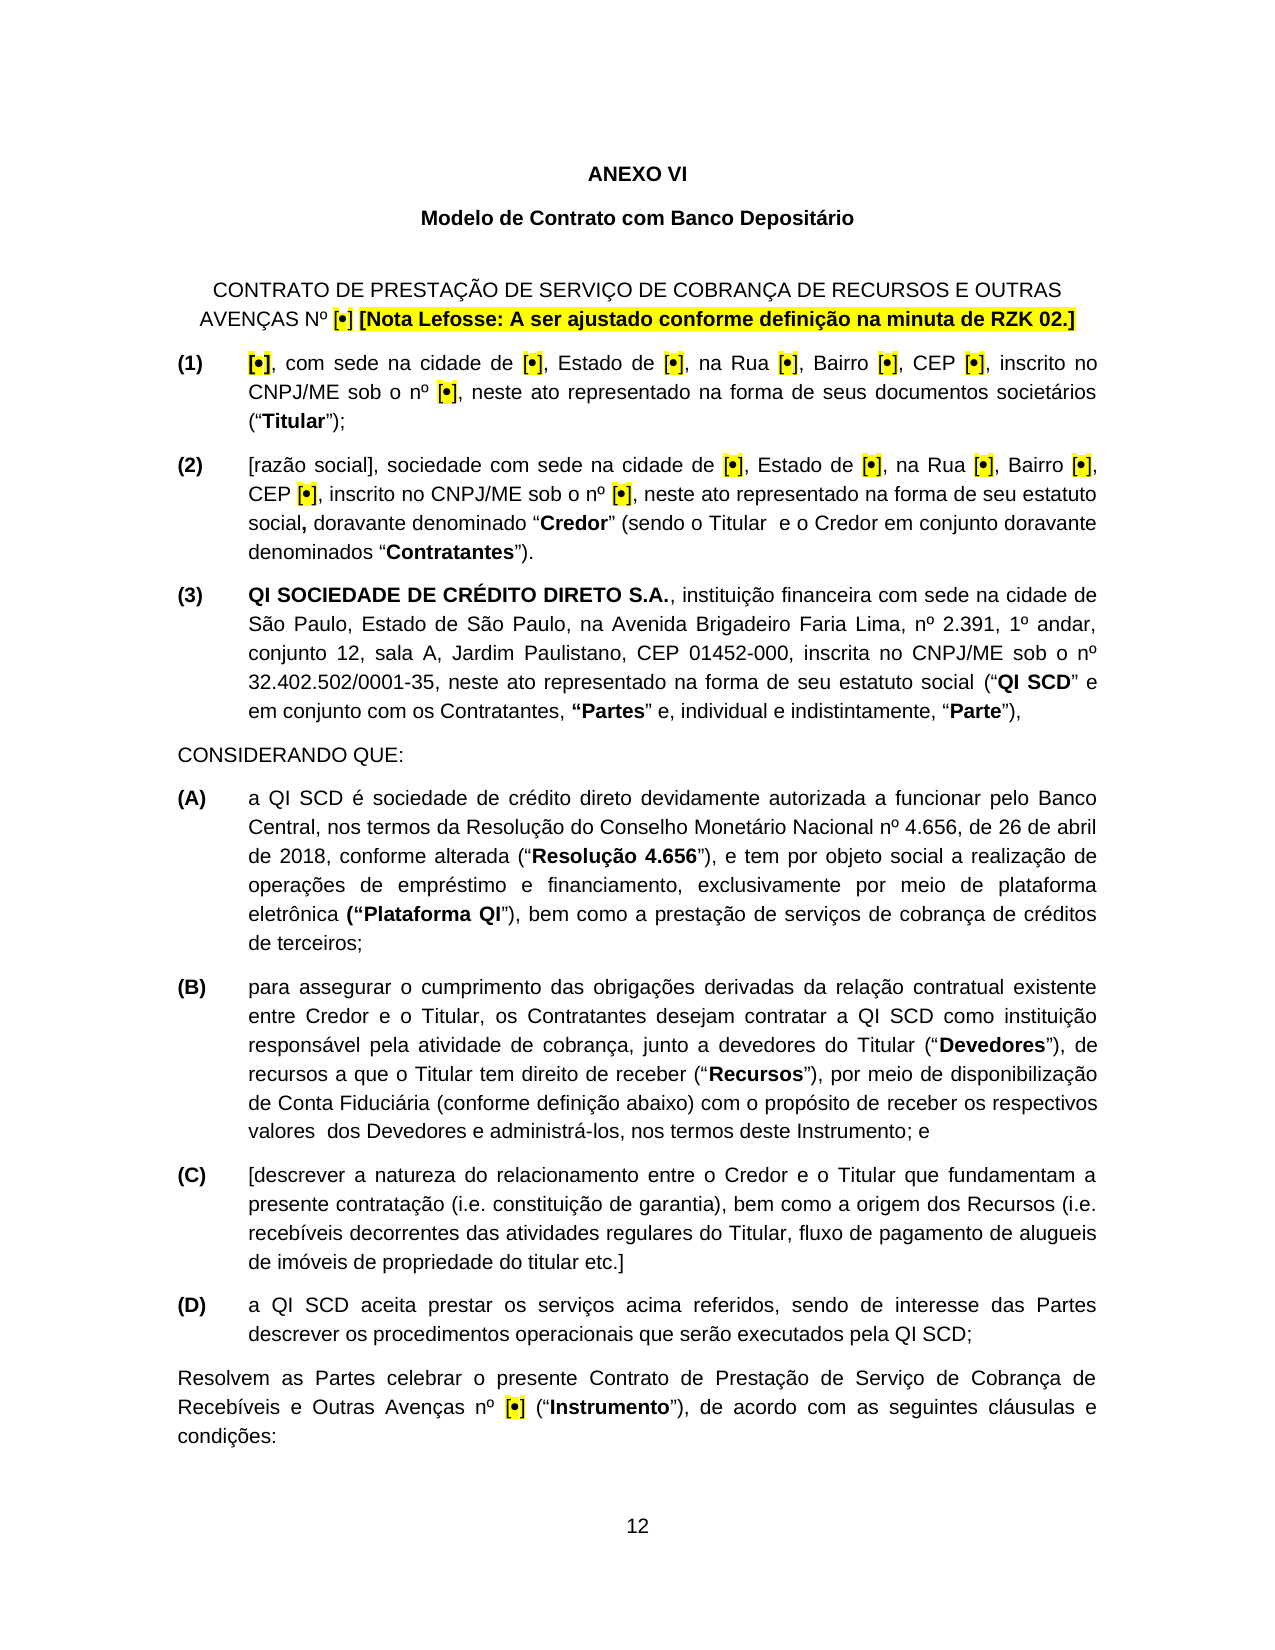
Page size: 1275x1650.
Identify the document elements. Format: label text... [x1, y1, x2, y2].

text [razão social], sociedade com sede na cidade de [], Estado de [], na Rua [], Bairro [], CEP [], inscrito no CNPJ/ME sob o nº [], neste ato representado na forma de seu estatuto social, doravante denominado “Credor” (sendo o Titular e o Credor em conjunto doravante denominados “Contratantes”). [177, 453, 1098, 564]
list [], com sede na cidade de [], Estado de [], na Rua [], Bairro [], CEP [], inscrito no CNPJ/ME sob o nº [], neste ato representado na forma de seus documentos societários (“Titular”); [177, 351, 1098, 433]
text CONSIDERANDO QUE: [177, 743, 1098, 767]
text Modelo de Contrato com Banco Depositário [177, 206, 1098, 230]
text Resolvem as Partes celebrar o presente Contrato de Prestação de Serviço de Cobrança de Recebíveis e Outras Avenças nº [] (“Instrumento”), de acordo com as seguintes cláusulas e condições: [177, 1366, 1098, 1448]
text CONTRATO DE PRESTAÇÃO DE SERVIÇO DE COBRANÇA DE RECURSOS E OUTRAS AVENÇAS Nº [] [Nota Lefosse: A ser ajustado conforme definição na minuta de RZK 02.] [177, 278, 1098, 331]
text QI SOCIEDADE DE CRÉDITO DIRETO S.A., instituição financeira com sede na cidade de São Paulo, Estado de São Paulo, na Avenida Brigadeiro Faria Lima, nº 2.391, 1º andar, conjunto 12, sala A, Jardim Paulistano, CEP 01452-000, inscrita no CNPJ/ME sob o nº 32.402.502/0001-35, neste ato representado na forma de seu estatuto social (“QI SCD” e em conjunto com os Contratantes, “Partes” e, individual e indistintamente, “Parte”), [177, 583, 1098, 723]
text ANEXO VI [177, 162, 1098, 186]
text a QI SCD aceita prestar os serviços acima referidos, sendo de interesse das Partes descrever os procedimentos operacionais que serão executados pela QI SCD; [177, 1293, 1098, 1346]
text [descrever a natureza do relacionamento entre o Credor e o Titular que fundamentam a presente contratação (i.e. constituição de garantia), bem como a origem dos Recursos (i.e. recebíveis decorrentes das atividades regulares do Titular, fluxo de pagamento de alugueis de imóveis de propriedade do titular etc.] [177, 1163, 1098, 1274]
list a QI SCD é sociedade de crédito direto devidamente autorizada a funcionar pelo Banco Central, nos termos da Resolução do Conselho Monetário Nacional nº 4.656, de 26 de abril de 2018, conforme alterada (“Resolução 4.656”), e tem por objeto social a realização de operações de empréstimo e financiamento, exclusivamente por meio de plataforma eletrônica (“Plataforma QI”), bem como a prestação de serviços de cobrança de créditos de terceiros; [177, 786, 1098, 955]
text para assegurar o cumprimento das obrigações derivadas da relação contratual existente entre Credor e o Titular, os Contratantes desejam contratar a QI SCD como instituição responsável pela atividade de cobrança, junto a devedores do Titular (“Devedores”), de recursos a que o Titular tem direito de receber (“Recursos”), por meio de disponibilização de Conta Fiduciária (conforme definição abaixo) com o propósito de receber os respectivos valores dos Devedores e administrá-los, nos termos deste Instrumento; e [177, 974, 1098, 1143]
